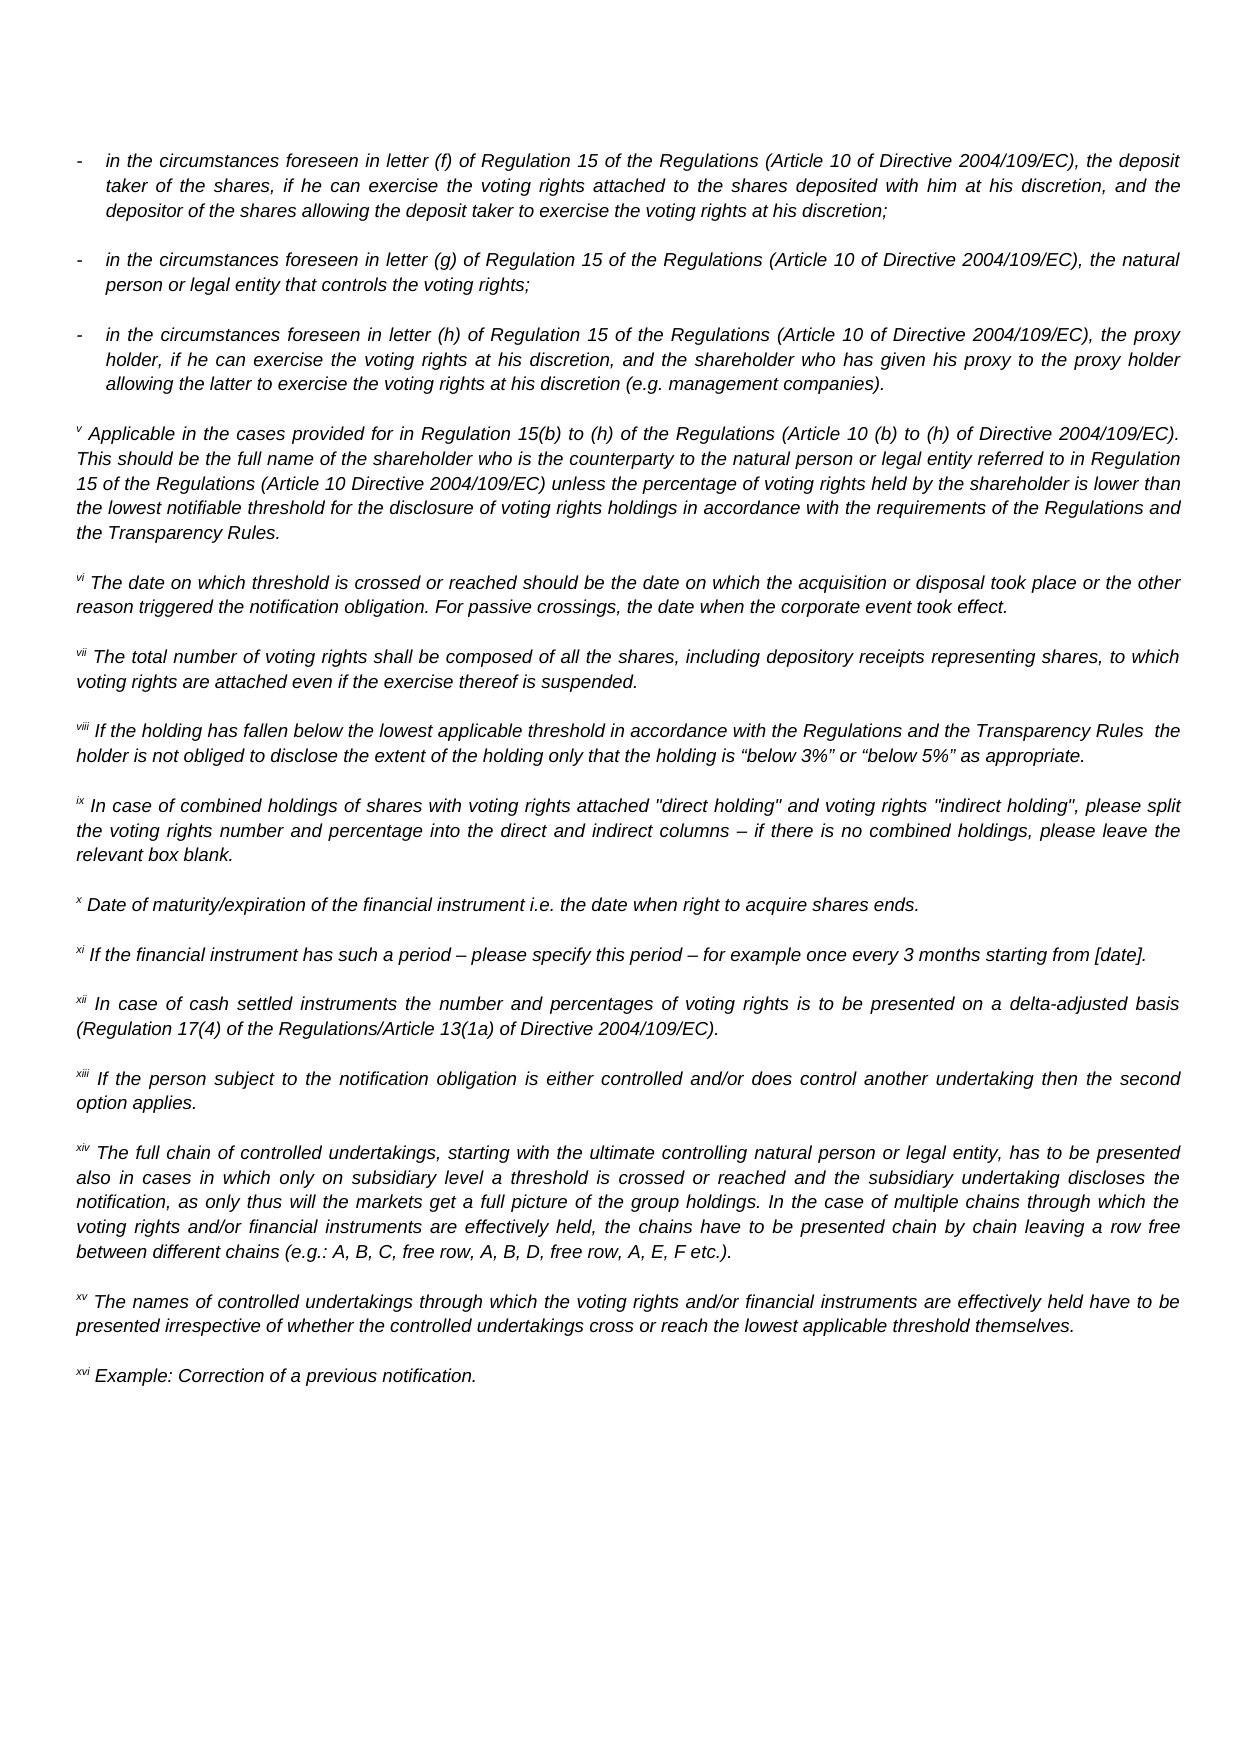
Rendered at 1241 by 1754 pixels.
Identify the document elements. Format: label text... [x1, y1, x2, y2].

text x Date of maturity/expiration of the financial instrument i.e. the date when right to acquire shares ends. [76, 894, 1183, 915]
text ix In case of combined holdings of shares with voting rights attached "direct holding" and voting rights "indirect holding", please split the voting rights number and percentage into the direct and indirect columns – if there is no combined holdings, please leave the relevant box blank. [76, 794, 1183, 866]
text v Applicable in the cases provided for in Regulation 15(b) to (h) of the Regulations (Article 10 (b) to (h) of Directive 2004/109/EC). This should be the full name of the shareholder who is the counterparty to the natural person or legal entity referred to in Regulation 15 of the Regulations (Article 10 Directive 2004/109/EC) unless the percentage of voting rights held by the shareholder is lower than the lowest notifiable threshold for the disclosure of voting rights holdings in accordance with the requirements of the Regulations and the Transparency Rules. [76, 423, 1183, 543]
text xvi Example: Correction of a previous notification. [76, 1365, 1183, 1386]
text - in the circumstances foreseen in letter (h) of Regulation 15 of the Regulations (Article 10 of Directive 2004/109/EC), the proxy holder, if he can exercise the voting rights at his discretion, and the shareholder who has given his proxy to the proxy holder allowing the latter to exercise the voting rights at his discretion (e.g. management companies). [76, 323, 1183, 395]
text viii If the holding has fallen below the lowest applicable threshold in accordance with the Regulations and the Transparency Rules the holder is not obliged to disclose the extent of the holding only that the holding is “below 3%” or “below 5%” as appropriate. [76, 720, 1183, 767]
text xi If the financial instrument has such a period – please specify this period – for example once every 3 months starting from [date]. [76, 943, 1183, 965]
text xiv The full chain of controlled undertakings, starting with the ultimate controlling natural person or legal entity, has to be presented also in cases in which only on subsidiary level a threshold is crossed or reached and the subsidiary undertaking discloses the notification, as only thus will the markets get a full picture of the group holdings. In the case of multiple chains through which the voting rights and/or financial instruments are effectively held, the chains have to be presented chain by chain leaving a row free between different chains (e.g.: A, B, C, free row, A, B, D, free row, A, E, F etc.). [76, 1142, 1183, 1262]
text vii The total number of voting rights shall be composed of all the shares, including depository receipts representing shares, to which voting rights are attached even if the exercise thereof is suspended. [76, 646, 1183, 692]
text - in the circumstances foreseen in letter (g) of Regulation 15 of the Regulations (Article 10 of Directive 2004/109/EC), the natural person or legal entity that controls the voting rights; [76, 249, 1183, 296]
text xv The names of controlled undertakings through which the voting rights and/or financial instruments are effectively held have to be presented irrespective of whether the controlled undertakings cross or reach the lowest applicable threshold themselves. [76, 1290, 1183, 1337]
text xiii If the person subject to the notification obligation is either controlled and/or does control another undertaking then the second option applies. [76, 1067, 1183, 1114]
text xii In case of cash settled instruments the number and percentages of voting rights is to be presented on a delta-adjusted basis (Regulation 17(4) of the Regulations/Article 13(1a) of Directive 2004/109/EC). [76, 993, 1183, 1039]
text vi The date on which threshold is crossed or reached should be the date on which the acquisition or disposal took place or the other reason triggered the notification obligation. For passive crossings, the date when the corporate event took effect. [76, 571, 1183, 618]
text - in the circumstances foreseen in letter (f) of Regulation 15 of the Regulations (Article 10 of Directive 2004/109/EC), the deposit taker of the shares, if he can exercise the voting rights attached to the shares deposited with him at his discretion, and the depositor of the shares allowing the deposit taker to exercise the voting rights at his discretion; [76, 150, 1183, 221]
